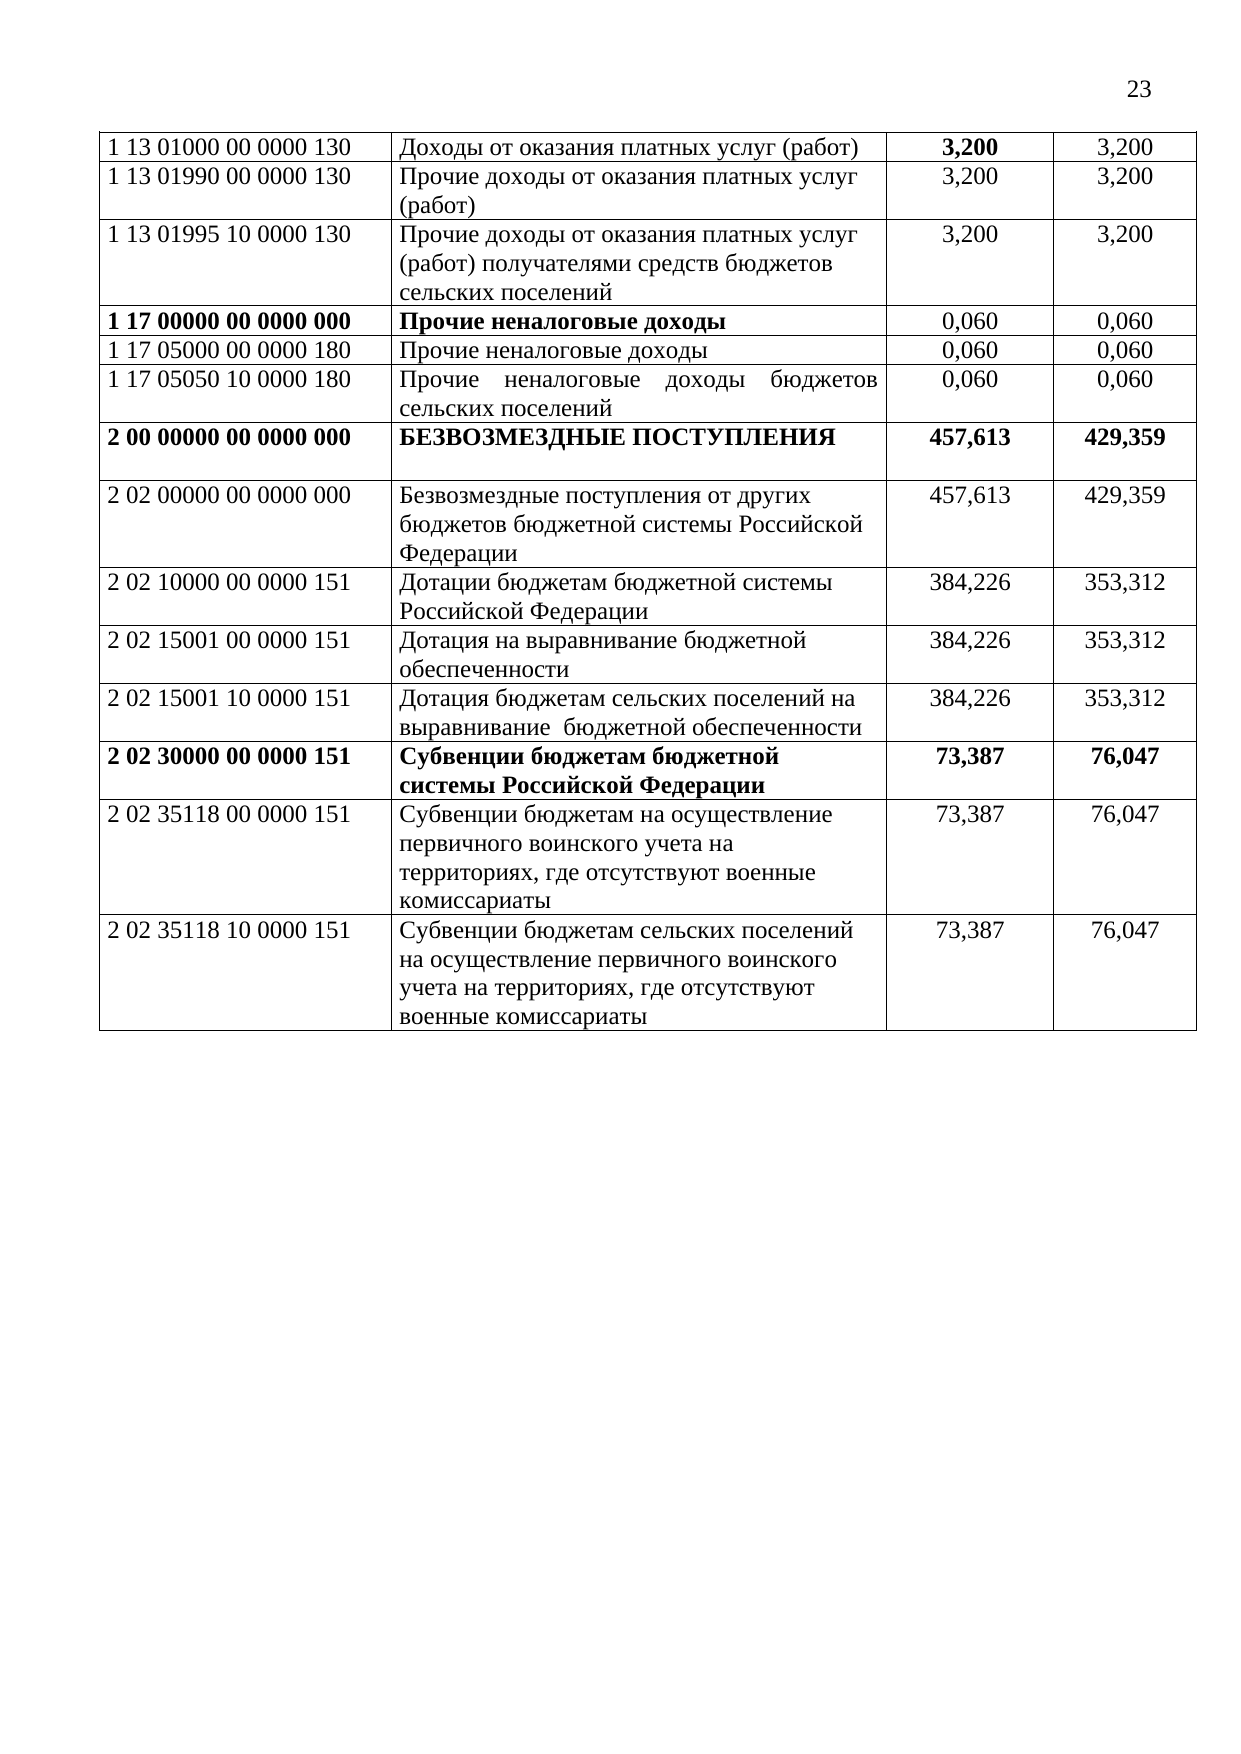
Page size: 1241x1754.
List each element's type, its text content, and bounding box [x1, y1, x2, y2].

table_cell 3,200 [887, 133, 1053, 161]
table_cell 3,200 [1054, 133, 1196, 161]
table_cell 2 02 35118 00 0000 151 [100, 800, 391, 914]
table_cell 457,613 [887, 423, 1053, 480]
table_cell 2 02 30000 00 0000 151 [100, 742, 391, 799]
table_cell 76,047 [1054, 915, 1196, 1030]
table_cell 384,226 [887, 626, 1053, 683]
table_cell Прочие неналоговые доходы [392, 306, 886, 335]
table_cell Дотация на выравнивание бюджетной обеспеченности [392, 626, 886, 683]
table_cell Субвенции бюджетам бюджетной системы Российской Федерации [392, 742, 886, 799]
table_cell Прочие доходы от оказания платных услуг (работ) [392, 162, 886, 219]
table_cell 0,060 [887, 336, 1053, 364]
table_cell 429,359 [1054, 481, 1196, 567]
table_cell 73,387 [887, 742, 1053, 799]
table_cell 353,312 [1054, 568, 1196, 625]
table_cell 0,060 [1054, 306, 1196, 335]
table_cell 0,060 [887, 365, 1053, 422]
table_cell 3,200 [1054, 220, 1196, 305]
table_cell Дотация бюджетам сельских поселений на выравнивание бюджетной обеспеченности [392, 684, 886, 741]
table_cell 2 02 10000 00 0000 151 [100, 568, 391, 625]
table_cell Дотации бюджетам бюджетной системы Российской Федерации [392, 568, 886, 625]
table_cell 1 13 01995 10 0000 130 [100, 220, 391, 305]
table_cell Субвенции бюджетам сельских поселений на осуществление первичного воинского учета на территориях, где отсутствуют военные комиссариаты [392, 915, 886, 1030]
table_cell БЕЗВОЗМЕЗДНЫЕ ПОСТУПЛЕНИЯ [392, 423, 886, 480]
table_cell 353,312 [1054, 626, 1196, 683]
table_cell 1 13 01000 00 0000 130 [100, 133, 391, 161]
table_cell 457,613 [887, 481, 1053, 567]
table_cell Прочие неналоговые доходы бюджетов сельских поселений [392, 365, 886, 422]
table_cell 2 00 00000 00 0000 000 [100, 423, 391, 480]
table_cell 2 02 15001 00 0000 151 [100, 626, 391, 683]
table_cell 76,047 [1054, 800, 1196, 914]
table_cell Прочие неналоговые доходы [392, 336, 886, 364]
table_cell 73,387 [887, 800, 1053, 914]
table_cell 1 13 01990 00 0000 130 [100, 162, 391, 219]
table_cell 384,226 [887, 568, 1053, 625]
table_cell 1 17 05050 10 0000 180 [100, 365, 391, 422]
table_cell 384,226 [887, 684, 1053, 741]
table_cell 1 17 00000 00 0000 000 [100, 306, 391, 335]
table_cell 76,047 [1054, 742, 1196, 799]
table_cell Прочие доходы от оказания платных услуг (работ) получателями средств бюджетов сельских поселений [392, 220, 886, 305]
table_cell 429,359 [1054, 423, 1196, 480]
table_cell Безвозмездные поступления от других бюджетов бюджетной системы Российской Федерации [392, 481, 886, 567]
table_cell 3,200 [887, 162, 1053, 219]
table_cell Доходы от оказания платных услуг (работ) [392, 133, 886, 161]
table_cell 0,060 [1054, 336, 1196, 364]
table_cell 3,200 [887, 220, 1053, 305]
table_cell 353,312 [1054, 684, 1196, 741]
table_cell Субвенции бюджетам на осуществление первичного воинского учета на территориях, где отсутствуют военные комиссариаты [392, 800, 886, 914]
table_cell 1 17 05000 00 0000 180 [100, 336, 391, 364]
table_cell 0,060 [1054, 365, 1196, 422]
table_cell 73,387 [887, 915, 1053, 1030]
table_cell 2 02 00000 00 0000 000 [100, 481, 391, 567]
table_cell 0,060 [887, 306, 1053, 335]
table_cell 3,200 [1054, 162, 1196, 219]
table_cell 2 02 35118 10 0000 151 [100, 915, 391, 1030]
table_cell 2 02 15001 10 0000 151 [100, 684, 391, 741]
